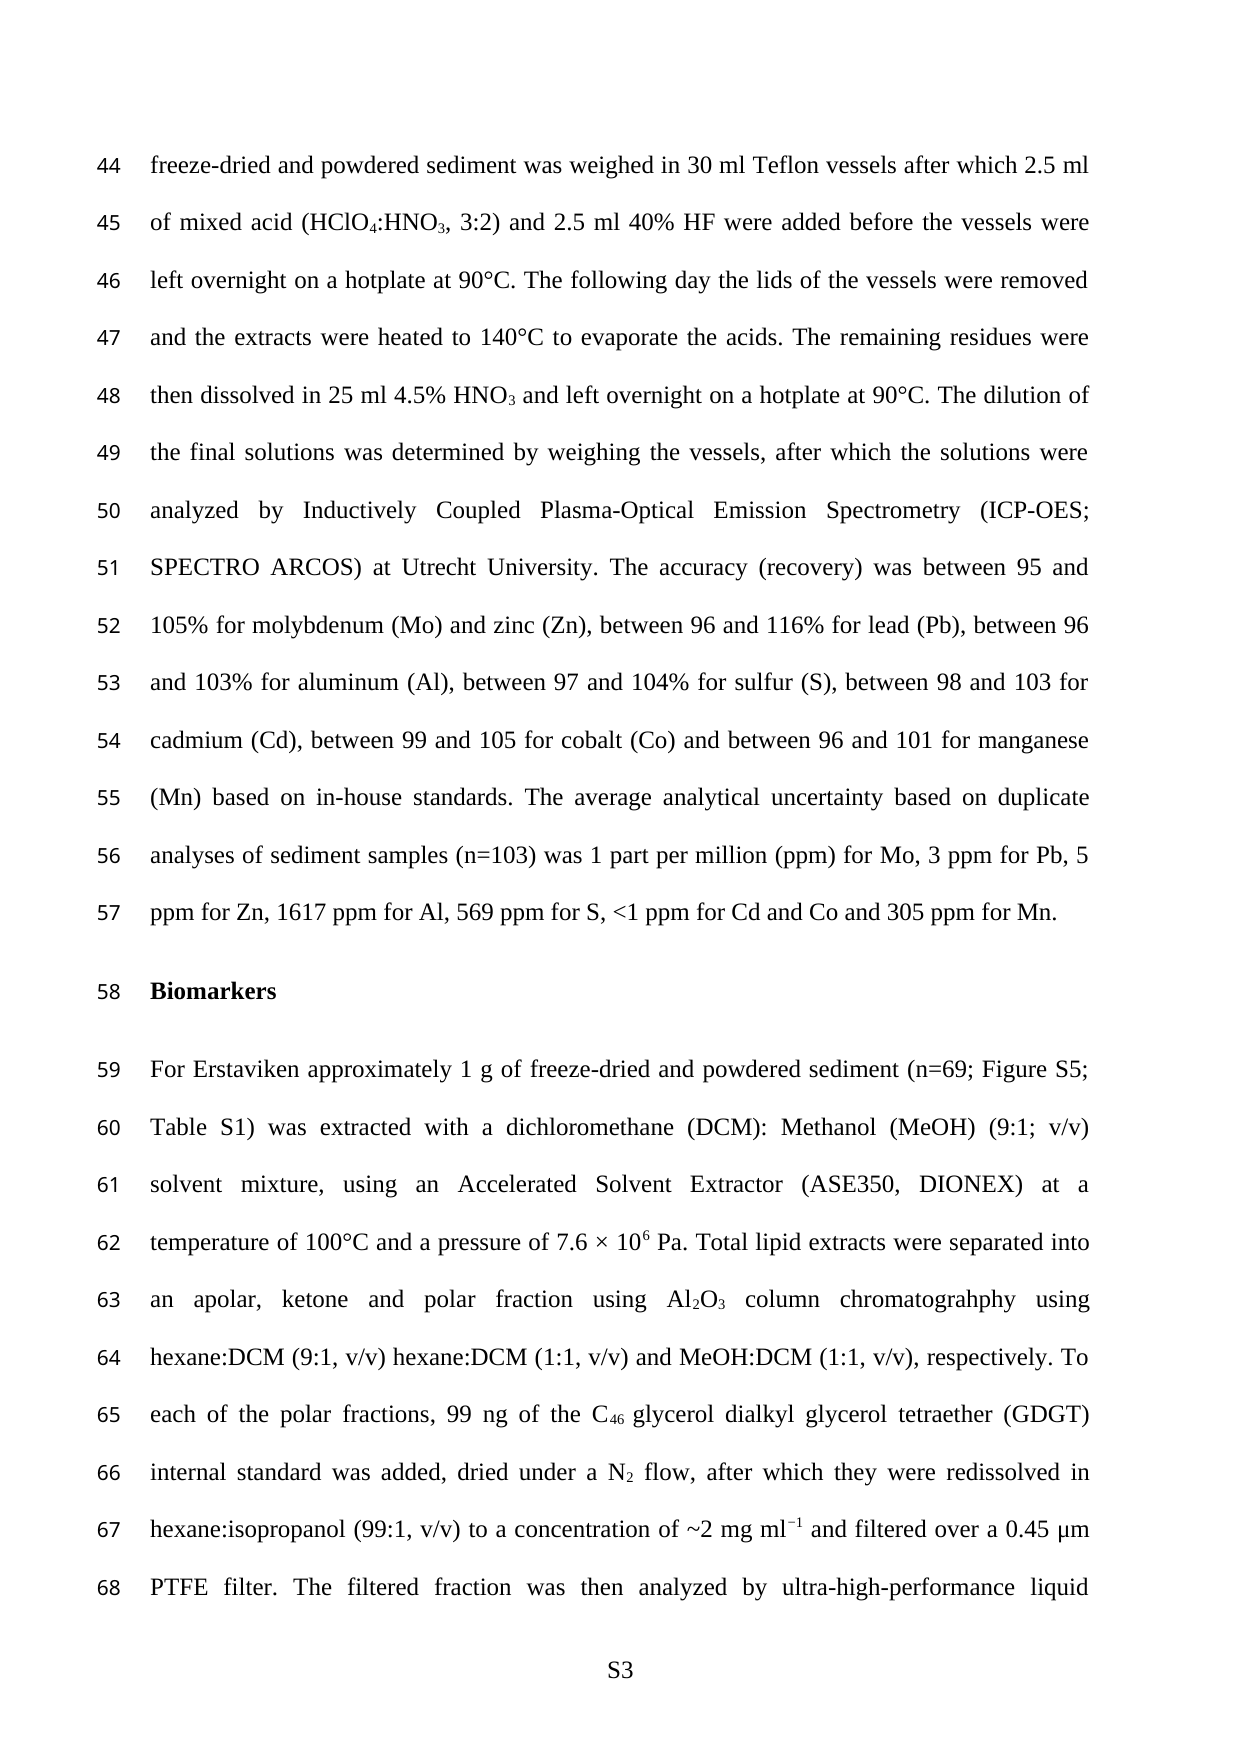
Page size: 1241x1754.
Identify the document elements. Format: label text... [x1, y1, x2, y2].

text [150, 150, 1090, 926]
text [150, 1054, 1090, 1600]
text Biomarkers [150, 976, 1090, 1004]
